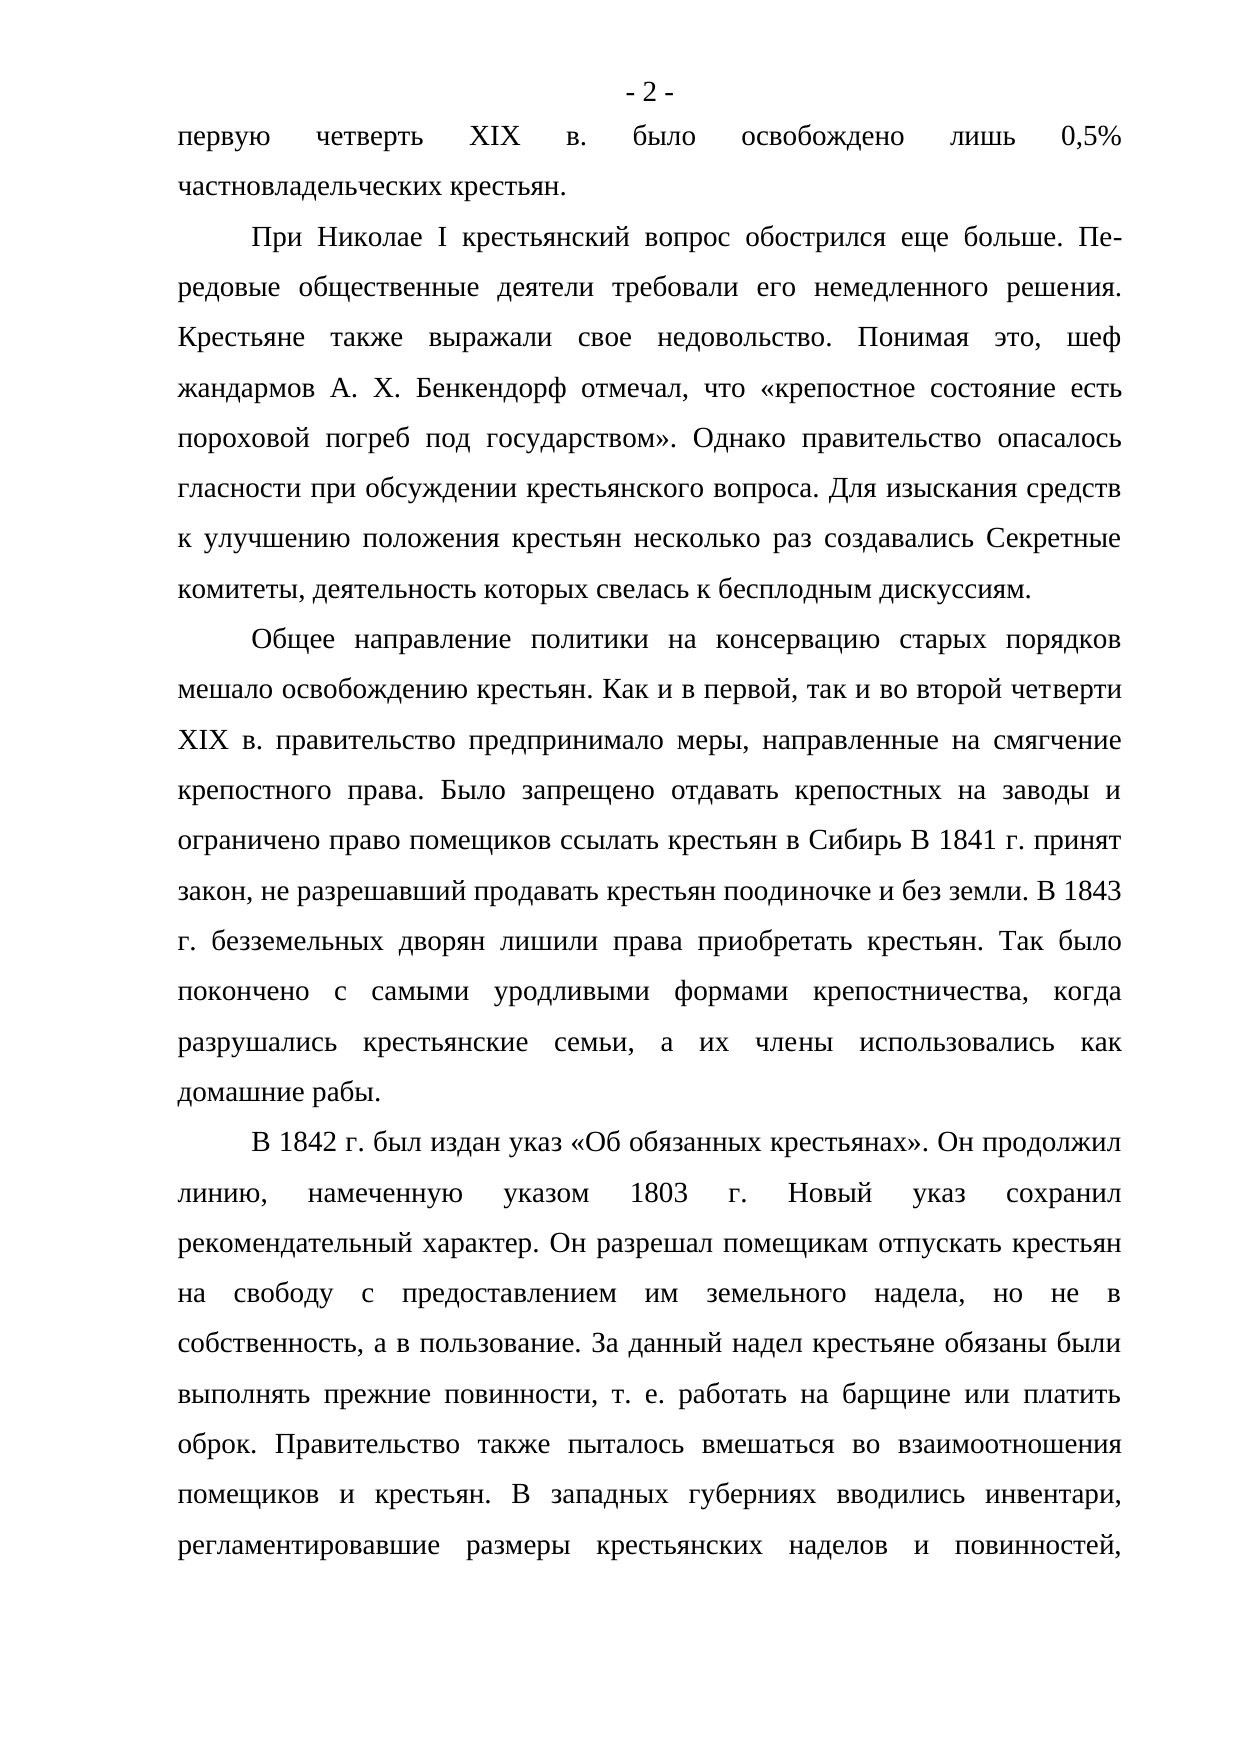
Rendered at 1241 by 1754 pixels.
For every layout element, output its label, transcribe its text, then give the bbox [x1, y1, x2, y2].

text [177, 118, 1122, 202]
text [177, 1124, 1122, 1560]
text Общее направление политики на консервацию старых порядков мешало освобождению крестьян. Как и в первой, так и во второй четверти XIX в. правительство предпринимало меры, направленные на смягчение крепостного права. Было запрещено отдавать крепостных на заводы и ограничено право помещиков ссылать крестьян в Сибирь В . принят закон, не разрешавший продавать крестьян поодиночке и без земли. В . безземельных дворян лишили права приобретать крестьян. Так было покончено с самыми уродливыми формами крепостничества, когда разрушались крестьянские семьи, а их члены использовались как домашние рабы. [177, 621, 1122, 1108]
text При Николае I крестьянский вопрос обострился еще больше. Передовые общественные деятели требовали его немедленного решения. Крестьяне также выражали свое недовольство. Понимая это, шеф жандармов А. X. Бенкендорф отмечал, что «крепостное состояние есть пороховой погреб под государством». Однако правительство опасалось гласности при обсуждении крестьянского вопроса. Для изыскания средств к улучшению положения крестьян несколько раз создавались Секретные комитеты, деятельность которых свелась к бесплодным дискуссиям. [177, 219, 1122, 604]
